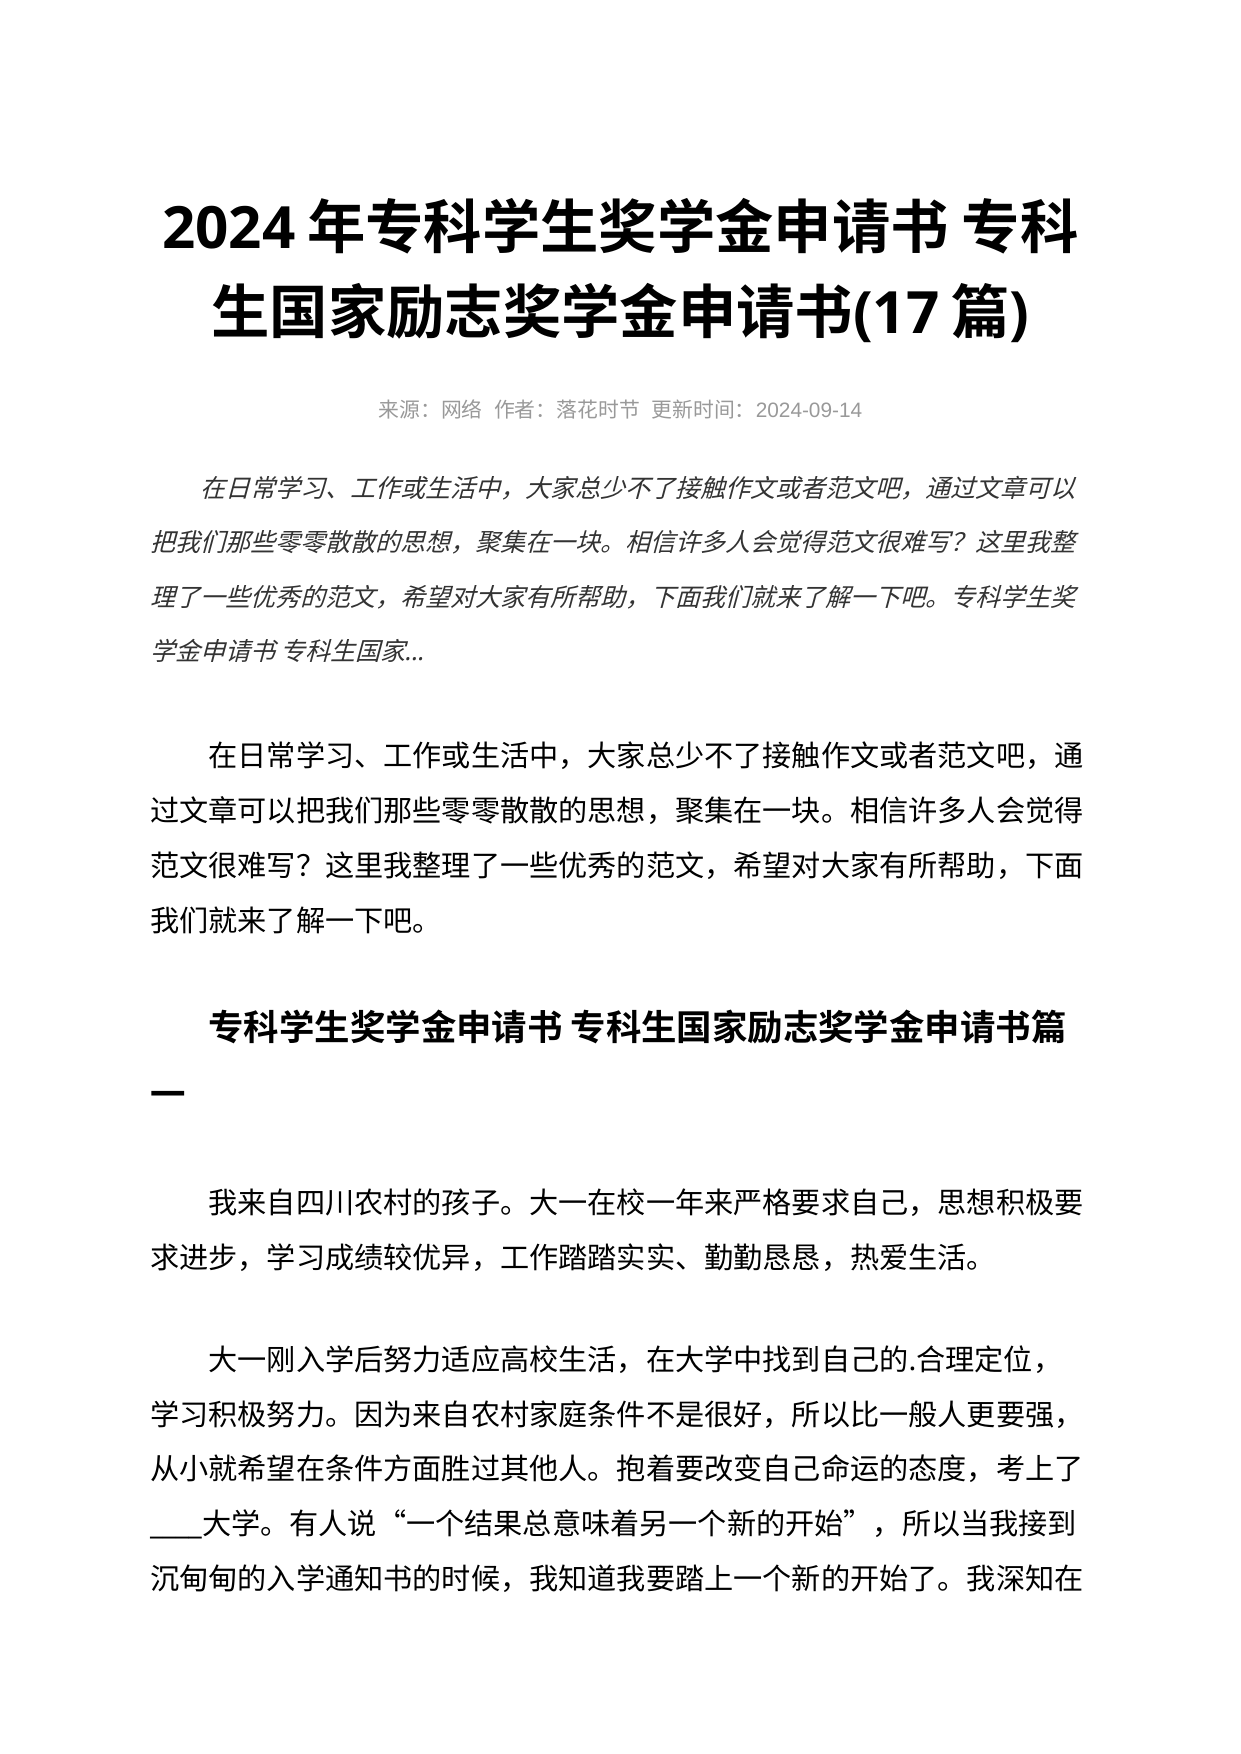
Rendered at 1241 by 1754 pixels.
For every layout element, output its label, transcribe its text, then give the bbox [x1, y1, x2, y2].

text 来源：网络 作者：落花时节 更新时间：2024-09-14 [150, 398, 1090, 422]
text 在日常学习、工作或生活中，大家总少不了接触作文或者范文吧，通过文章可以把我们那些零零散散的思想，聚集在一块。相信许多人会觉得范文很难写？这里我整理了一些优秀的范文，希望对大家有所帮助，下面我们就来了解一下吧。专科学生奖学金申请书 专科生国家... [150, 468, 1090, 668]
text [150, 1336, 1090, 1598]
text 在日常学习、工作或生活中，大家总少不了接触作文或者范文吧，通过文章可以把我们那些零零散散的思想，聚集在一块。相信许多人会觉得范文很难写？这里我整理了一些优秀的范文，希望对大家有所帮助，下面我们就来了解一下吧。 [150, 733, 1090, 940]
text 专科学生奖学金申请书 专科生国家励志奖学金申请书篇一 [150, 999, 1090, 1117]
text 我来自四川农村的孩子。大一在校一年来严格要求自己，思想积极要求进步，学习成绩较优异，工作踏踏实实、勤勤恳恳，热爱生活。 [150, 1179, 1090, 1277]
subtitle 2024年专科学生奖学金申请书 专科生国家励志奖学金申请书(17篇) [150, 181, 1090, 351]
